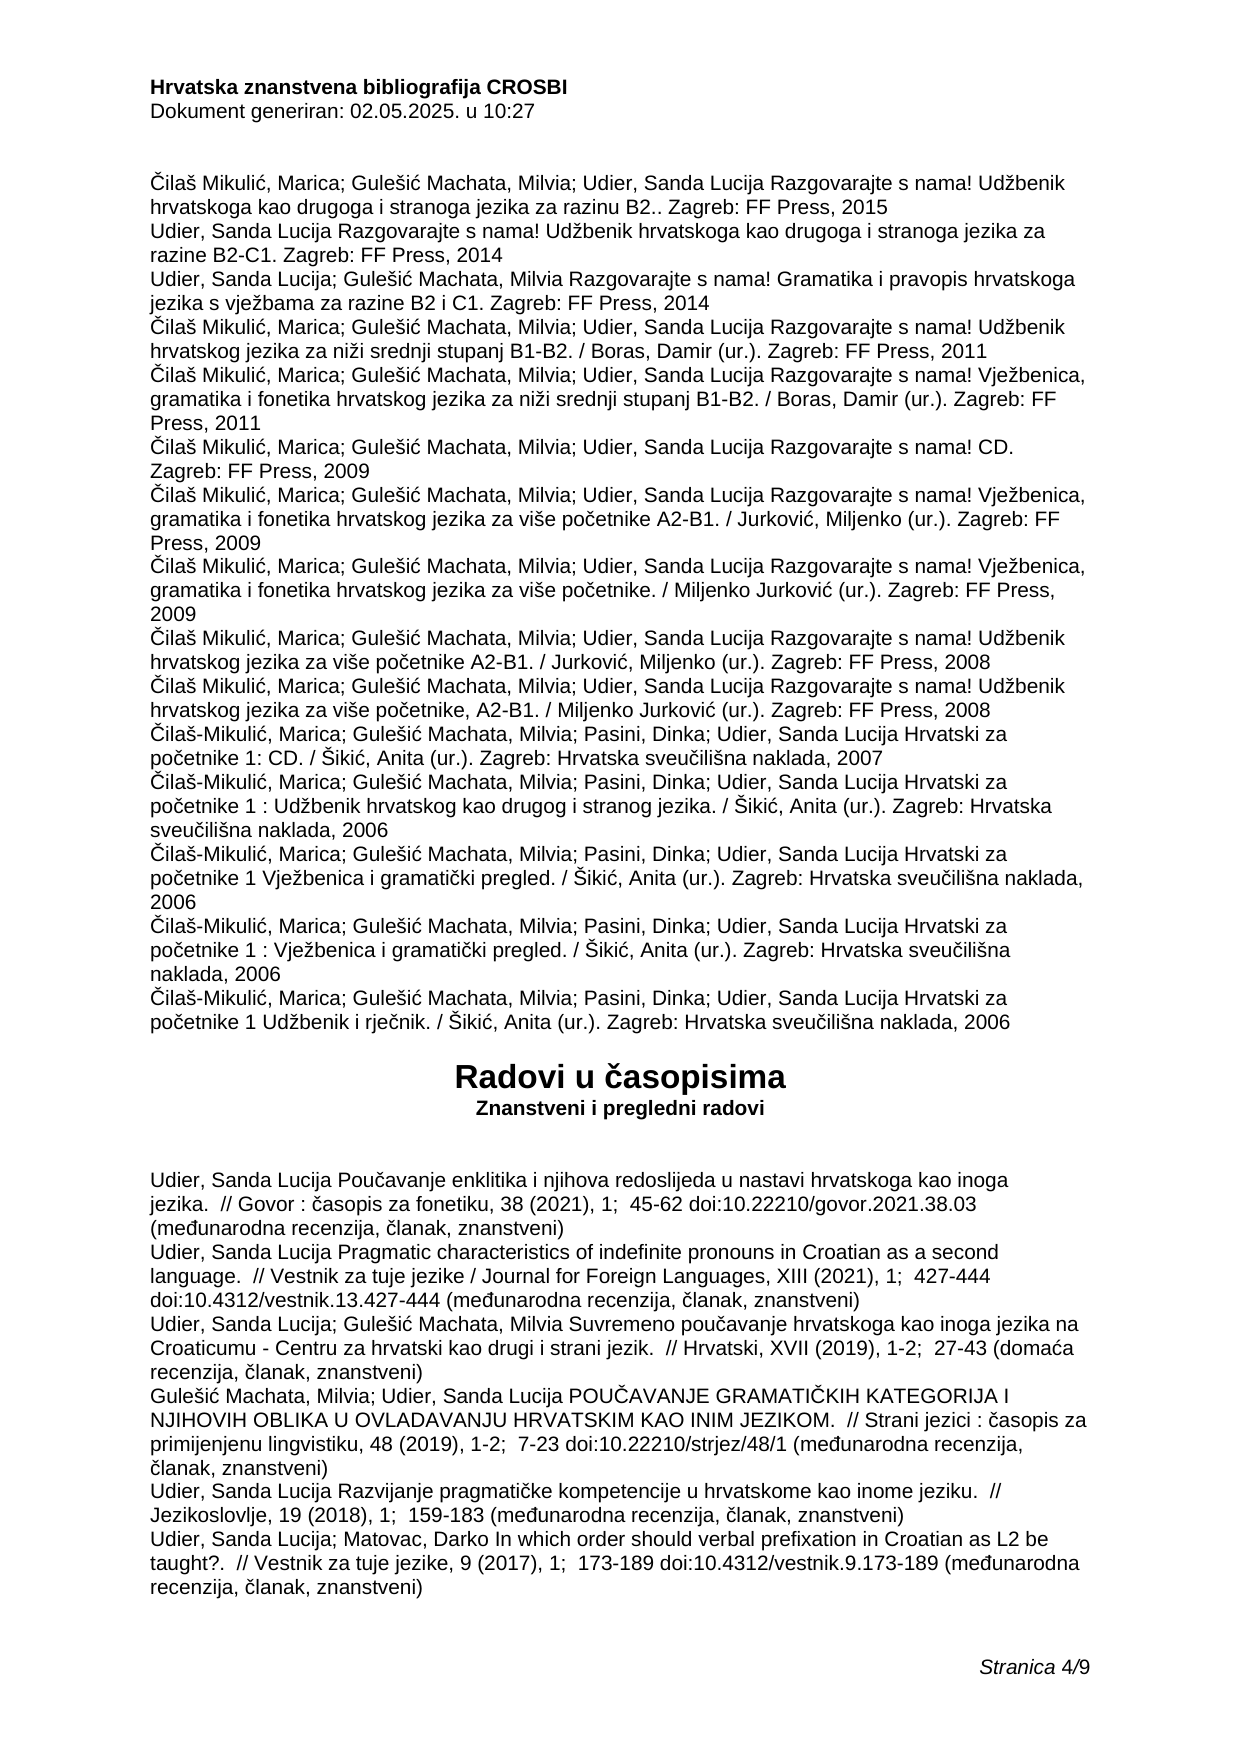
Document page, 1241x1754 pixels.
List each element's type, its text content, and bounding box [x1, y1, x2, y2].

text Udier, Sanda Lucija [150, 219, 1090, 267]
text Udier, Sanda Lucija [150, 1240, 1090, 1312]
subtitle Radovi u časopisima [150, 1057, 1090, 1096]
text Udier, Sanda Lucija [150, 1168, 1090, 1240]
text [150, 315, 1090, 363]
text Udier, Sanda Lucija [150, 1479, 1090, 1527]
text Gulešić Machata, Milvia; Udier, Sanda Lucija [150, 1383, 1090, 1479]
text Čilaš Mikulić, Marica; Gulešić Machata, Milvia; Udier, Sanda Lucija [150, 626, 1090, 674]
text Čilaš Mikulić, Marica; Gulešić Machata, Milvia; Udier, Sanda Lucija [150, 434, 1090, 482]
text Čilaš-Mikulić, Marica; Gulešić Machata, Milvia; Pasini, Dinka; Udier, Sanda Lucija [150, 842, 1090, 914]
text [150, 267, 1090, 315]
text Čilaš Mikulić, Marica; Gulešić Machata, Milvia; Udier, Sanda Lucija [150, 482, 1090, 554]
text Čilaš-Mikulić, Marica; Gulešić Machata, Milvia; Pasini, Dinka; Udier, Sanda Lucija [150, 770, 1090, 842]
text Udier, Sanda Lucija; Matovac, Darko [150, 1527, 1090, 1599]
text Čilaš-Mikulić, Marica; Gulešić Machata, Milvia; Pasini, Dinka; Udier, Sanda Lucija [150, 914, 1090, 986]
text Udier, Sanda Lucija; Gulešić Machata, Milvia [150, 1312, 1090, 1383]
text Čilaš Mikulić, Marica; Gulešić Machata, Milvia; Udier, Sanda Lucija [150, 674, 1090, 722]
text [150, 171, 1090, 219]
subtitle Znanstveni i pregledni radovi [150, 1096, 1090, 1120]
text Čilaš-Mikulić, Marica; Gulešić Machata, Milvia; Pasini, Dinka; Udier, Sanda Lucija [150, 722, 1090, 770]
text Čilaš-Mikulić, Marica; Gulešić Machata, Milvia; Pasini, Dinka; Udier, Sanda Lucija [150, 986, 1090, 1033]
text Čilaš Mikulić, Marica; Gulešić Machata, Milvia; Udier, Sanda Lucija [150, 363, 1090, 434]
text Čilaš Mikulić, Marica; Gulešić Machata, Milvia; Udier, Sanda Lucija [150, 554, 1090, 626]
